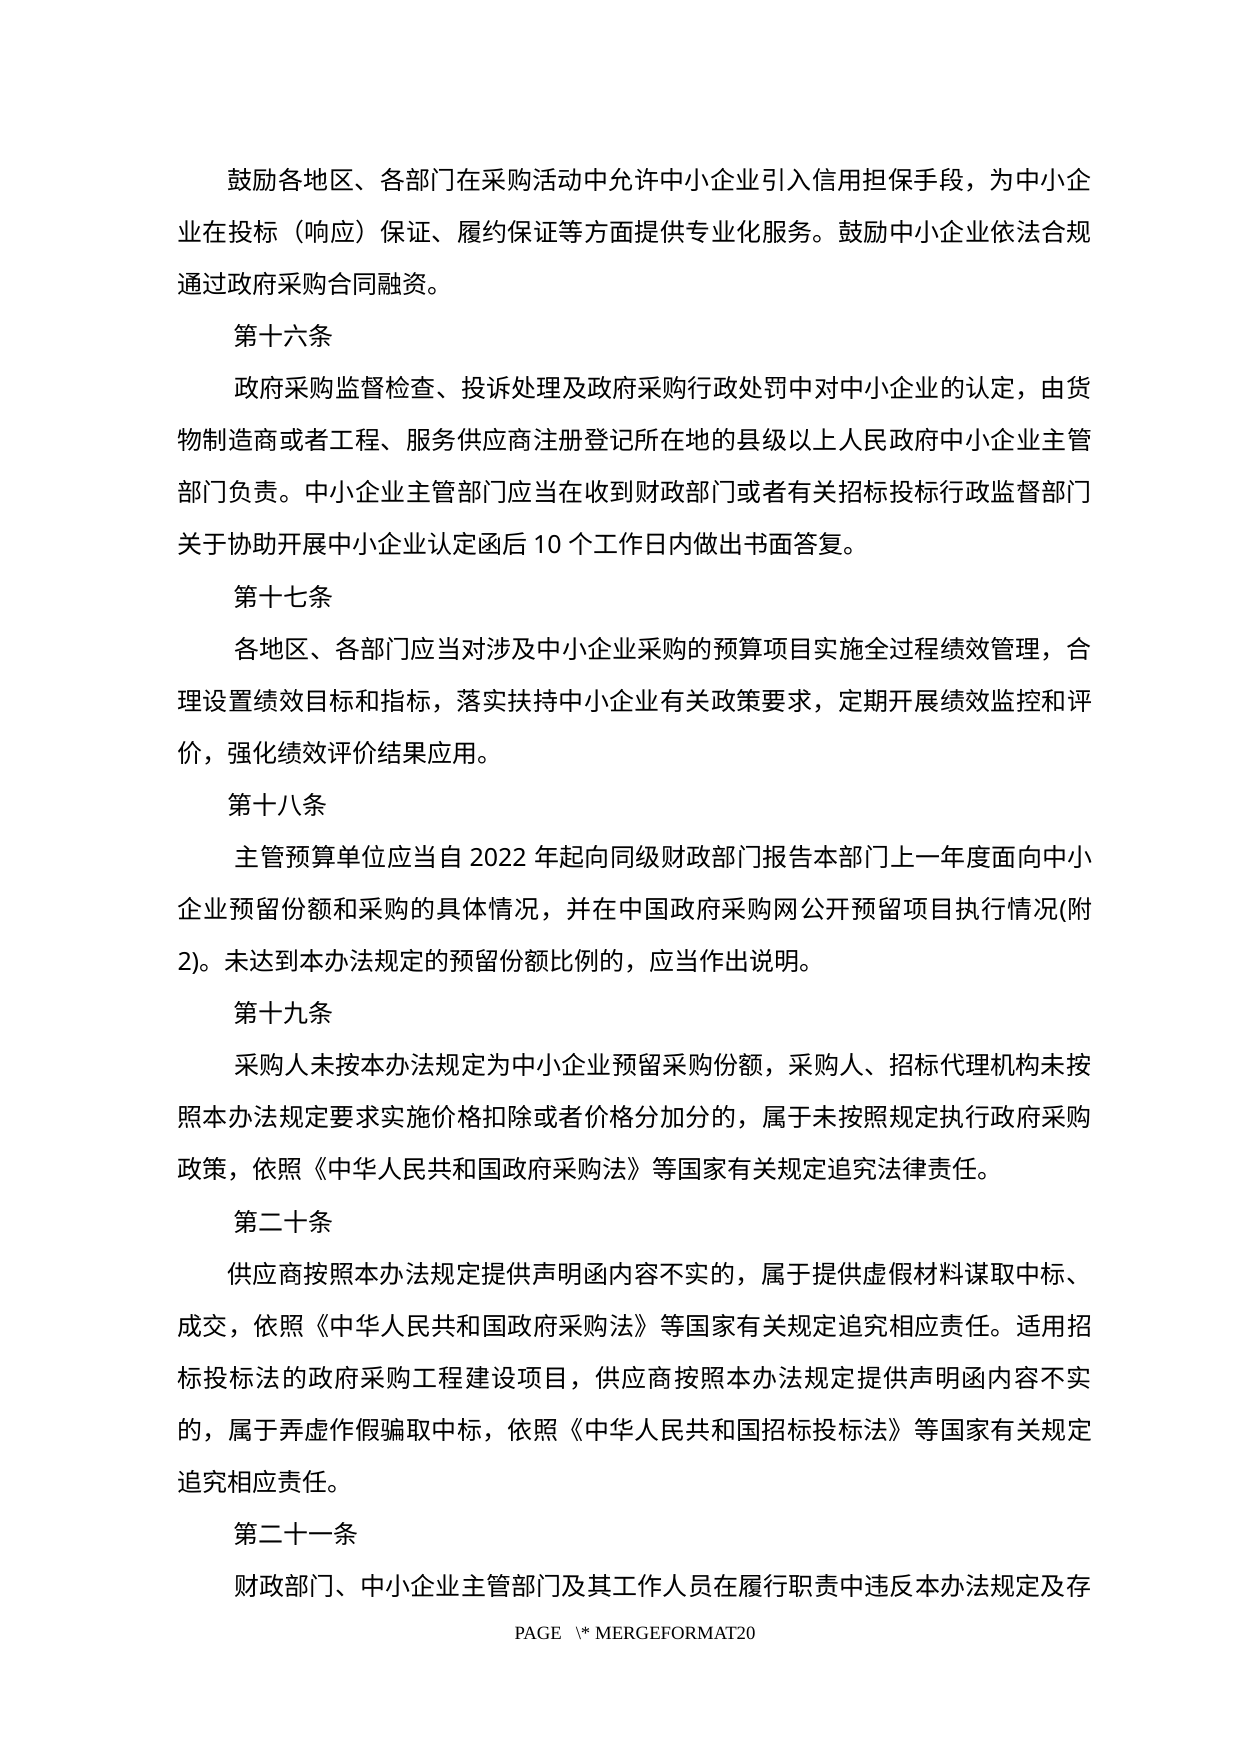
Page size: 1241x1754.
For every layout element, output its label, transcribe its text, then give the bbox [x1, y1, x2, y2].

text 第十八条 [177, 773, 1092, 825]
text 鼓励各地区、各部门在采购活动中允许中小企业引入信用担保手段，为中小企业在投标（响应）保证、履约保证等方面提供专业化服务。鼓励中小企业依法合规通过政府采购合同融资。 [177, 148, 1092, 304]
text 第十七条 [177, 564, 1092, 616]
text 第十九条 [177, 981, 1092, 1033]
text 主管预算单位应当自 2022 年起向同级财政部门报告本部门上一年度面向中小企业预留份额和采购的具体情况，并在中国政府采购网公开预留项目执行情况(附2)。未达到本办法规定的预留份额比例的，应当作出说明。 [177, 825, 1092, 981]
text 第十六条 [177, 304, 1092, 356]
text 各地区、各部门应当对涉及中小企业采购的预算项目实施全过程绩效管理，合理设置绩效目标和指标，落实扶持中小企业有关政策要求，定期开展绩效监控和评价，强化绩效评价结果应用。 [177, 616, 1092, 773]
text 供应商按照本办法规定提供声明函内容不实的，属于提供虚假材料谋取中标、成交，依照《中华人民共和国政府采购法》等国家有关规定追究相应责任。适用招标投标法的政府采购工程建设项目，供应商按照本办法规定提供声明函内容不实的，属于弄虚作假骗取中标，依照《中华人民共和国招标投标法》等国家有关规定追究相应责任。 [177, 1241, 1092, 1502]
text 政府采购监督检查、投诉处理及政府采购行政处罚中对中小企业的认定，由货物制造商或者工程、服务供应商注册登记所在地的县级以上人民政府中小企业主管部门负责。中小企业主管部门应当在收到财政部门或者有关招标投标行政监督部门关于协助开展中小企业认定函后 10 个工作日内做出书面答复。 [177, 356, 1092, 564]
text 第二十条 [177, 1189, 1092, 1241]
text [177, 1554, 1092, 1606]
text 采购人未按本办法规定为中小企业预留采购份额，采购人、招标代理机构未按照本办法规定要求实施价格扣除或者价格分加分的，属于未按照规定执行政府采购政策，依照《中华人民共和国政府采购法》等国家有关规定追究法律责任。 [177, 1033, 1092, 1189]
text 第二十一条 [177, 1502, 1092, 1554]
